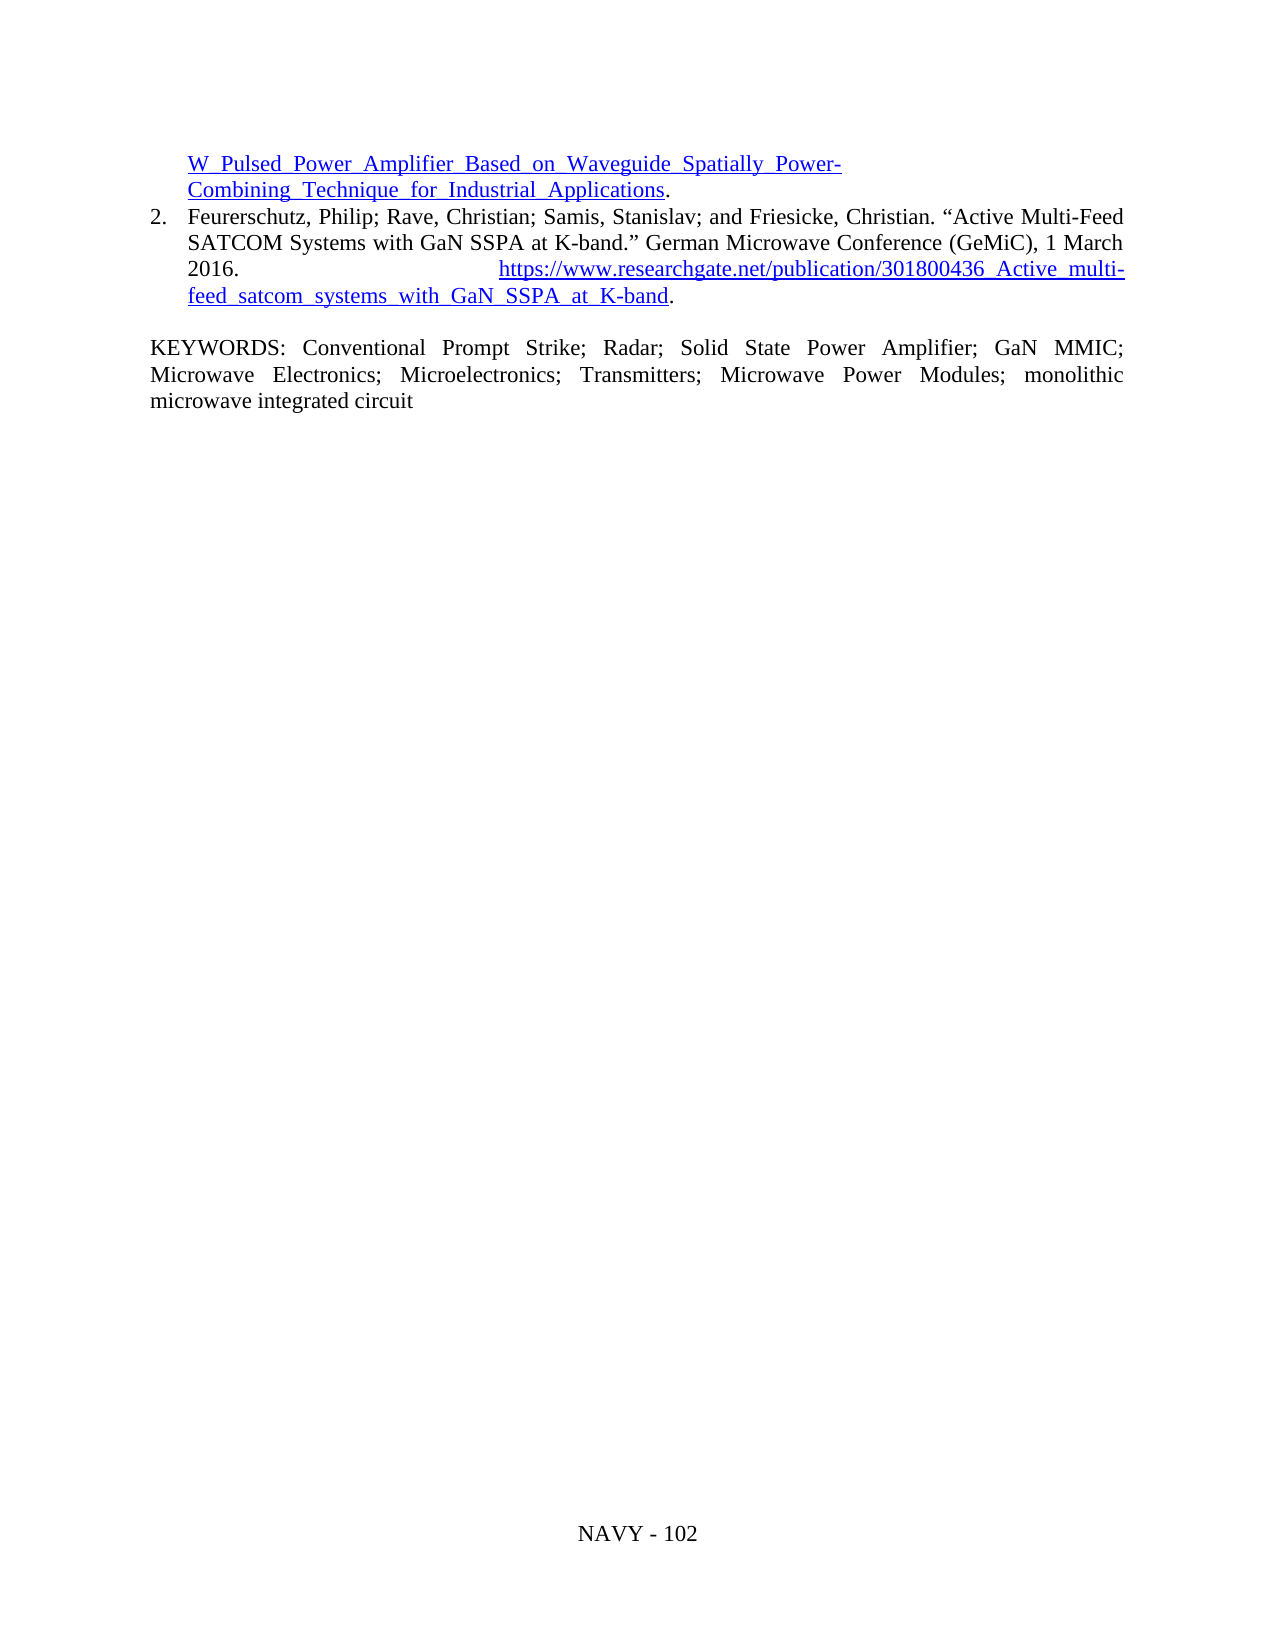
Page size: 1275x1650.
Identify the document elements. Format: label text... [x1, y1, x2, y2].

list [150, 150, 1125, 203]
list Feurerschutz, Philip; Rave, Christian; Samis, Stanislav; and Friesicke, Christian. “Active Multi-Feed SATCOM Systems with GaN SSPA at K-band.” German Microwave Conference (GeMiC), 1 March 2016. https://www.researchgate.net/publication/301800436_Active_multi-feed_satcom_systems_with_GaN_SSPA_at_K-band. [150, 203, 1125, 308]
text KEYWORDS: Conventional Prompt Strike; Radar; Solid State Power Amplifier; GaN MMIC; Microwave Electronics; Microelectronics; Transmitters; Microwave Power Modules; monolithic microwave integrated circuit [150, 334, 1125, 413]
